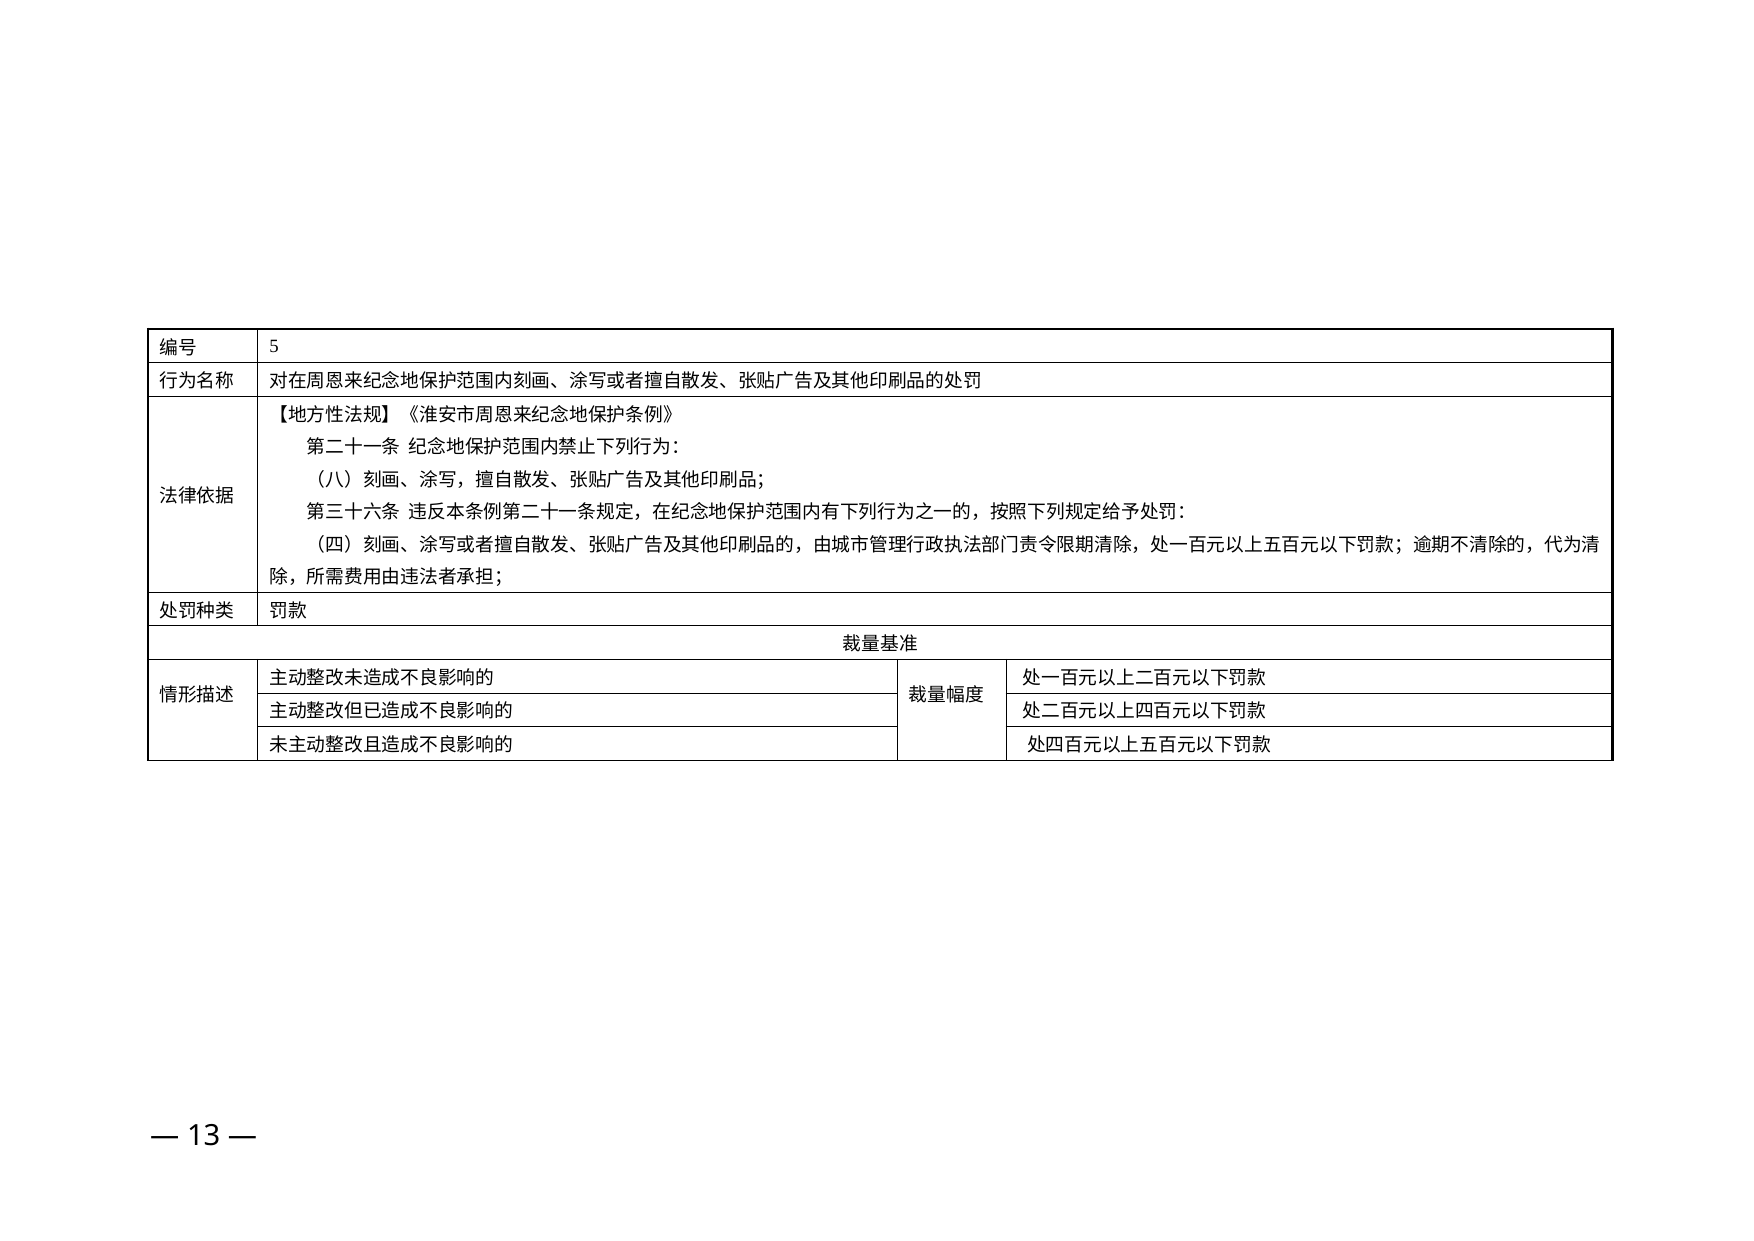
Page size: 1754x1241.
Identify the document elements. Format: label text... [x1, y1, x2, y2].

table_cell 未主动整改且造成不良影响的 [258, 727, 897, 759]
table_cell 情形描述 [149, 660, 257, 726]
table_cell 处罚种类 [149, 593, 257, 625]
table_cell 裁量幅度 [898, 660, 1006, 726]
table_cell 行为名称 [149, 363, 257, 396]
table_cell 主动整改未造成不良影响的 [258, 660, 897, 692]
table_cell 处二百元以上四百元以下罚款 [1007, 694, 1611, 726]
table_cell 处四百元以上五百元以下罚款 [1007, 727, 1611, 759]
table_header 5 [258, 330, 1611, 362]
table_cell 罚款 [258, 593, 1611, 625]
table_header 编号 [149, 330, 257, 362]
table_cell 处一百元以上二百元以下罚款 [1007, 660, 1611, 692]
table_cell [898, 726, 1006, 759]
table_cell 裁量基准 [149, 626, 1611, 659]
table_cell 【地方性法规】《淮安市周恩来纪念地保护条例》 第二十一条 纪念地保护范围内禁止下列行为： （八）刻画、涂写，擅自散发、张贴广告及其他印刷品； 第三十六条 违反本条例第二十一条规定，在纪念地保护范围内有下列行为之一的，按照下列规定给予处罚： （四）刻画、涂写或者擅自散发、张贴广告及其他印刷品的，由城市管理行政执法部门责令限期清除，处一百元以上五百元以下罚款；逾期不清除的，代为清除，所需费用由违法者承担； [258, 397, 1611, 592]
table_cell [149, 726, 257, 759]
table_cell 法律依据 [149, 397, 257, 592]
table_cell 主动整改但已造成不良影响的 [258, 694, 897, 726]
table_cell 对在周恩来纪念地保护范围内刻画、涂写或者擅自散发、张贴广告及其他印刷品的处罚 [258, 363, 1611, 396]
